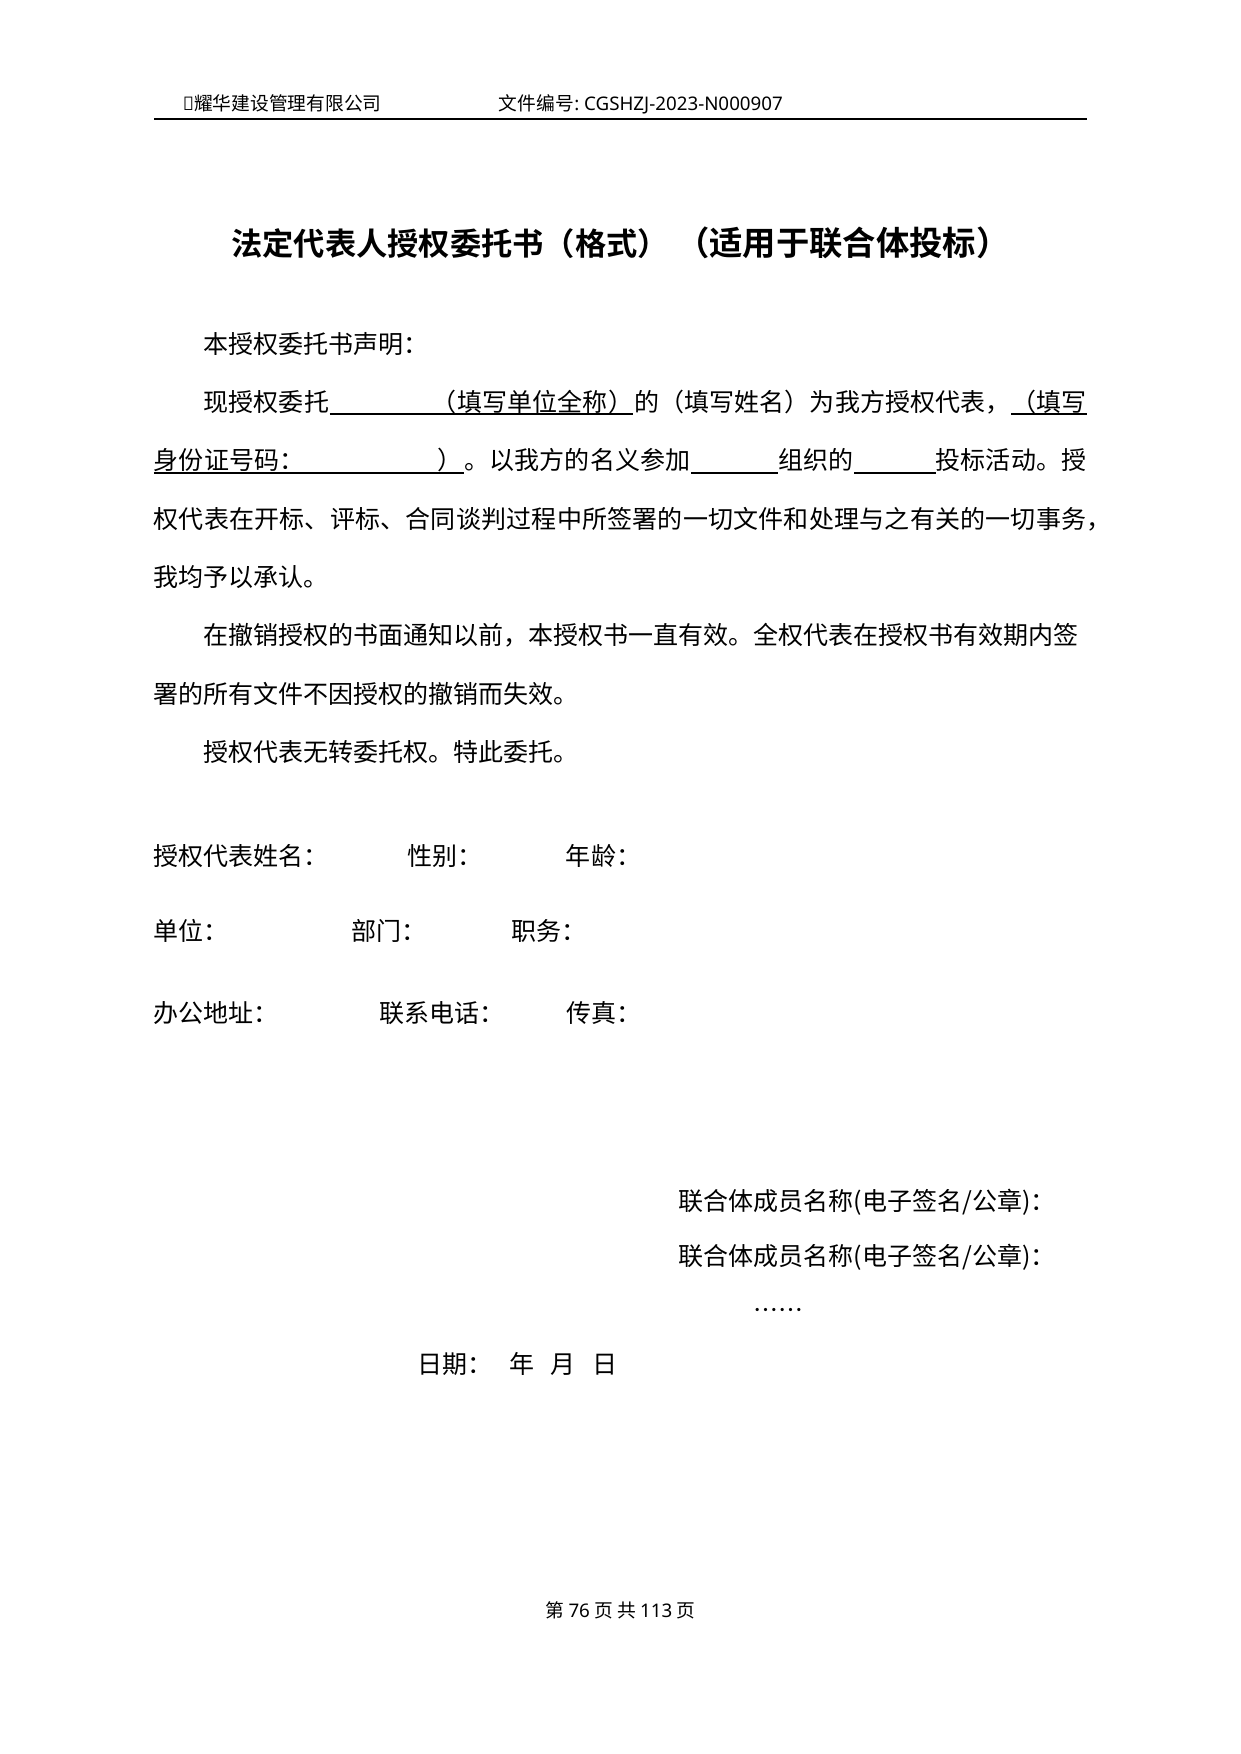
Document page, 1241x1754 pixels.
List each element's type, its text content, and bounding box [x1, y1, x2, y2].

text 联合体成员名称(电子签名/公章)： [153, 1236, 1087, 1272]
text 授权代表无转委托权。特此委托。 [153, 715, 1087, 773]
text 法定代表人授权委托书（格式） （适用于联合体投标） [153, 189, 1087, 272]
text 授权代表姓名： 性别： 年龄： [153, 836, 1087, 873]
text 现授权委托 （填写单位全称）的（填写姓名）为我方授权代表，（填写身份证号码： ）。以我方的名义参加 组织的 投标活动。授权代表在开标、评标、合同谈判过程中所签署的一切文件和处理与之有关的一切事务，我均予以承认。 [153, 365, 1087, 598]
text …… [153, 1290, 1087, 1327]
text 办公地址： 联系电话： 传真： [153, 986, 1087, 1031]
text 本授权委托书声明： [153, 306, 1087, 365]
text 在撤销授权的书面通知以前，本授权书一直有效。全权代表在授权书有效期内签署的所有文件不因授权的撤销而失效。 [153, 598, 1087, 715]
text 日期： 年 月 日 [153, 1345, 1087, 1381]
text 单位： 部门： 职务： [153, 911, 1087, 948]
text 联合体成员名称(电子签名/公章)： [153, 1182, 1087, 1218]
